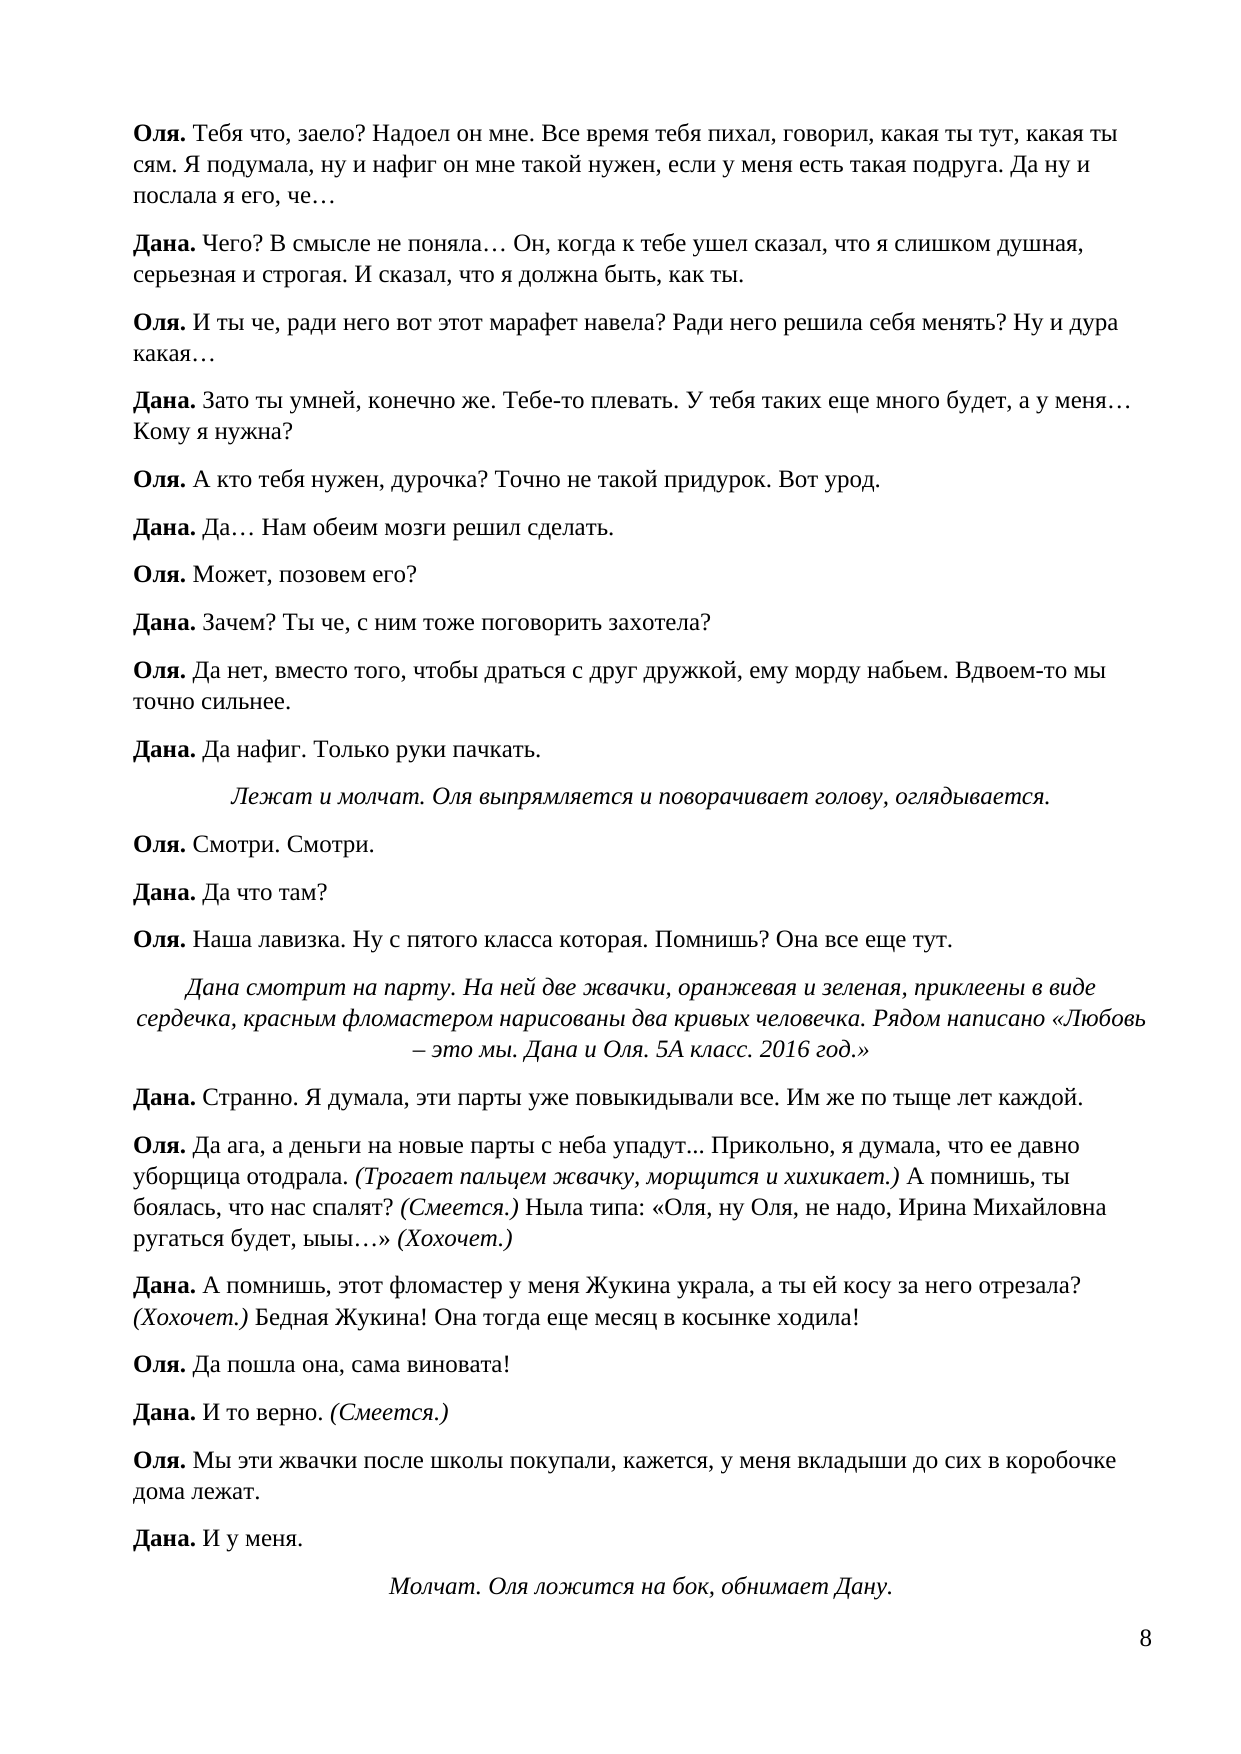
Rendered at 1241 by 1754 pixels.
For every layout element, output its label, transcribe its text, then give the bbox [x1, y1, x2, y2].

text Дана. Да… Нам обеим мозги решил сделать. [133, 512, 1152, 541]
text Дана. Да что там? [133, 877, 1152, 906]
text Дана. Зачем? Ты че, с ним тоже поговорить захотела? [133, 607, 1152, 636]
text Оля. Наша лавизка. Ну с пятого класса которая. Помнишь? Она все еще тут. [133, 924, 1152, 953]
text Молчат. Оля ложится на бок, обнимает Дану. [133, 1571, 1152, 1600]
text Дана. Странно. Я думала, эти парты уже повыкидывали все. Им же по тыще лет каждой. [133, 1082, 1152, 1111]
text Дана. А помнишь, этот фломастер у меня Жукина украла, а ты ей косу за него отрезала? (Хохочет.) Бедная Жукина! Она тогда еще месяц в косынке ходила! [133, 1271, 1152, 1330]
text Дана. Зато ты умней, конечно же. Тебе-то плевать. У тебя таких еще много будет, а у меня… Кому я нужна? [133, 385, 1152, 445]
text Дана смотрит на парту. На ней две жвачки, оранжевая и зеленая, приклеены в виде сердечка, красным фломастером нарисованы два кривых человечка. Рядом написано «Любовь – это мы. Дана и Оля. 5А класс. 2016 год.» [133, 972, 1152, 1063]
text Оля. Может, позовем его? [133, 559, 1152, 588]
text Оля. Смотри. Смотри. [133, 829, 1152, 858]
text Оля. Да ага, а деньги на новые парты с неба упадут... Прикольно, я думала, что ее давно уборщица отодрала. (Трогает пальцем жвачку, морщится и хихикает.) А помнишь, ты боялась, что нас спалят? (Смеется.) Ныла типа: «Оля, ну Оля, не надо, Ирина Михайловна ругаться будет, ыыы…» (Хохочет.) [133, 1130, 1152, 1252]
text Дана. Да нафиг. Только руки пачкать. [133, 734, 1152, 762]
text Оля. И ты че, ради него вот этот марафет навела? Ради него решила себя менять? Ну и дура какая… [133, 307, 1152, 366]
text Оля. Да нет, вместо того, чтобы драться с друг дружкой, ему морду набьем. Вдвоем-то мы точно сильнее. [133, 655, 1152, 715]
text Оля. Мы эти жвачки после школы покупали, кажется, у меня вкладыши до сих в коробочке дома лежат. [133, 1445, 1152, 1504]
text Дана. И то верно. (Смеется.) [133, 1397, 1152, 1426]
text Оля. А кто тебя нужен, дурочка? Точно не такой придурок. Вот урод. [133, 464, 1152, 493]
text Дана. Чего? В смысле не поняла… Он, когда к тебе ушел сказал, что я слишком душная, серьезная и строгая. И сказал, что я должна быть, как ты. [133, 228, 1152, 288]
text Лежат и молчат. Оля выпрямляется и поворачивает голову, оглядывается. [133, 781, 1152, 810]
text Дана. И у меня. [133, 1523, 1152, 1552]
text Оля. Тебя что, заело? Надоел он мне. Все время тебя пихал, говорил, какая ты тут, какая ты сям. Я подумала, ну и нафиг он мне такой нужен, если у меня есть такая подруга. Да ну и послала я его, че… [133, 118, 1152, 209]
text Оля. Да пошла она, сама виновата! [133, 1349, 1152, 1378]
